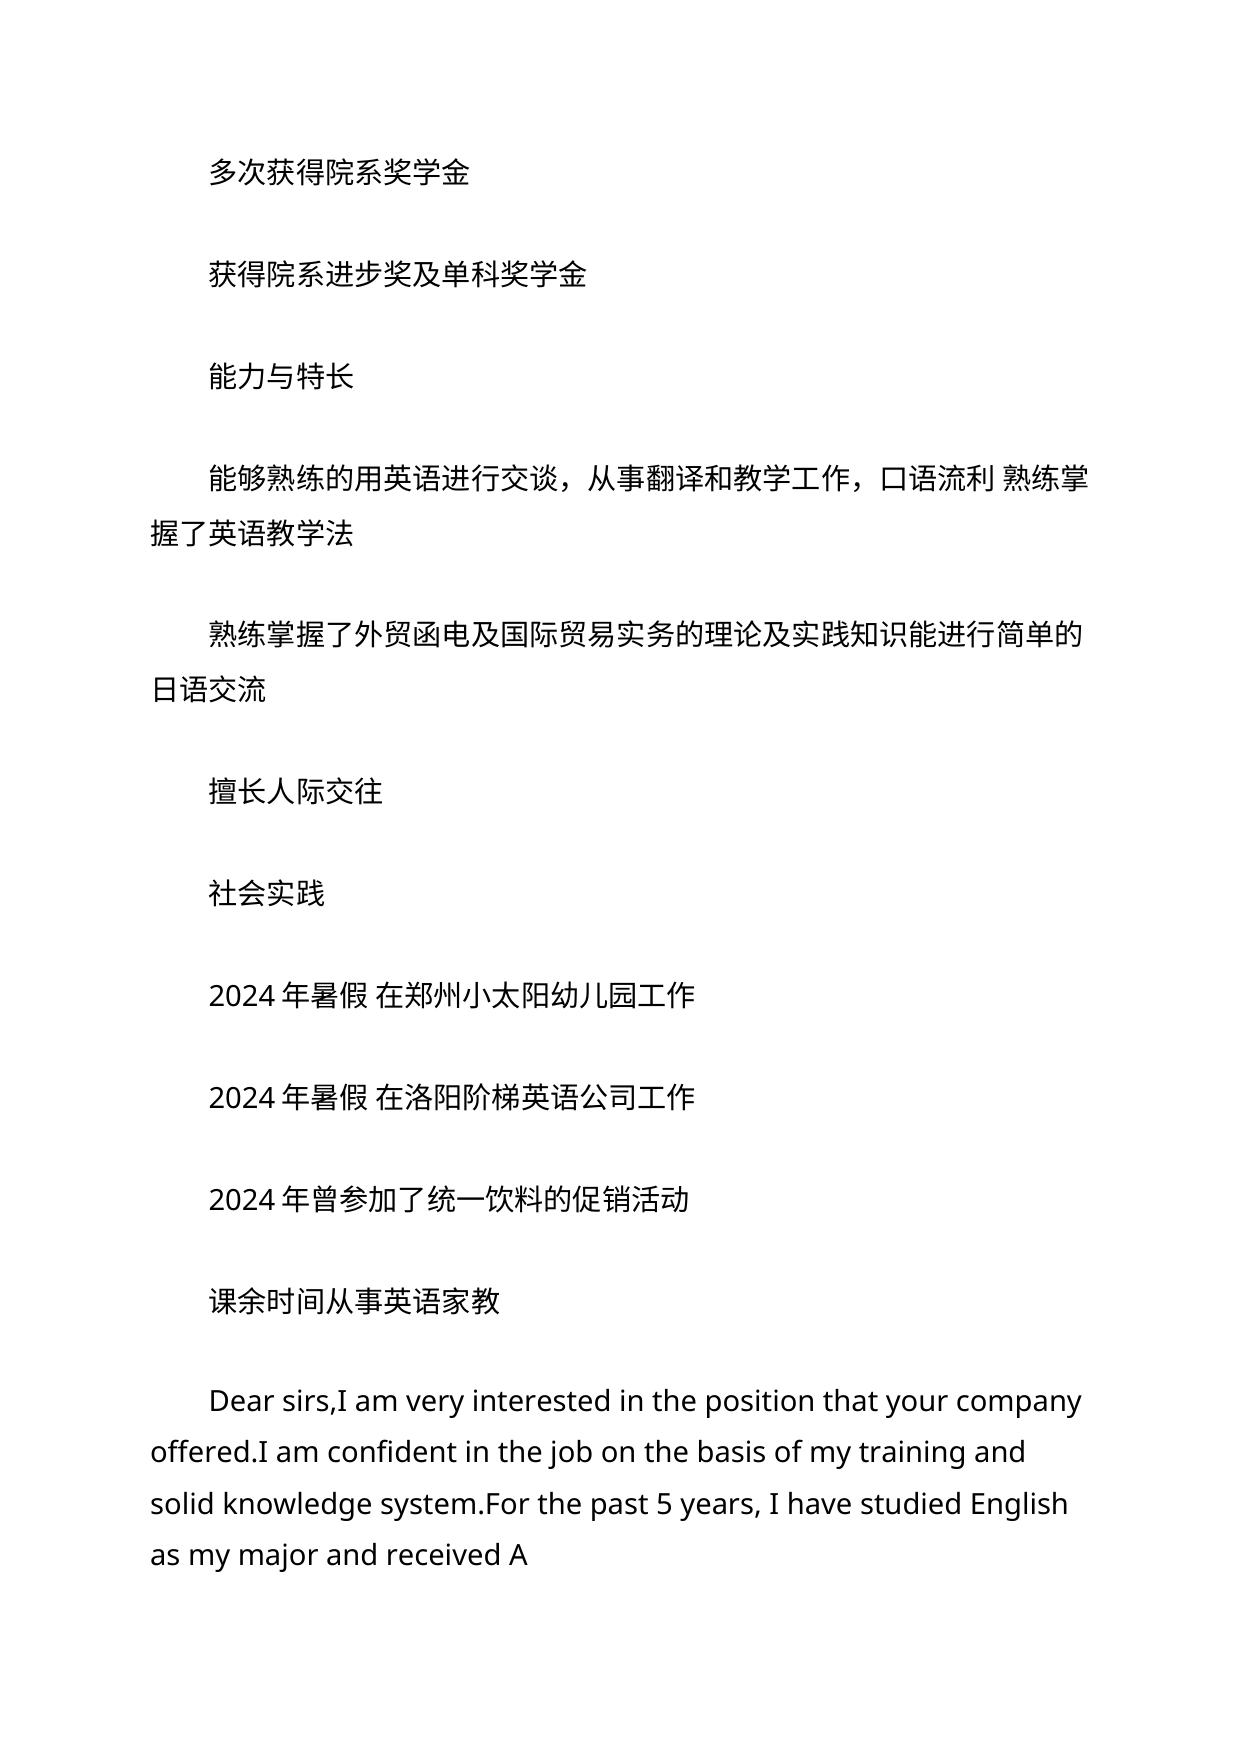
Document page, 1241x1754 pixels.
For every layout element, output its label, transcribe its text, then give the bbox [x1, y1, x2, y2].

text 熟练掌握了外贸函电及国际贸易实务的理论及实践知识能进行简单的日语交流 [150, 612, 1090, 709]
text 多次获得院系奖学金 [150, 150, 1090, 192]
text 能力与特长 [150, 353, 1090, 396]
text 获得院系进步奖及单科奖学金 [150, 252, 1090, 294]
text 2024年曾参加了统一饮料的促销活动 [150, 1176, 1090, 1218]
text 课余时间从事英语家教 [150, 1278, 1090, 1320]
text 擅长人际交往 [150, 769, 1090, 811]
text 2024年暑假 在郑州小太阳幼儿园工作 [150, 972, 1090, 1014]
text 社会实践 [150, 870, 1090, 913]
text 2024年暑假 在洛阳阶梯英语公司工作 [150, 1074, 1090, 1117]
text 能够熟练的用英语进行交谈，从事翻译和教学工作，口语流利 熟练掌握了英语教学法 [150, 455, 1090, 552]
text Dear sirs,I am very interested in the position that your company offered.I am confident in the job on the basis of my training and solid knowledge system.For the past 5 years, I have studied English as my major and received A [150, 1380, 1090, 1574]
